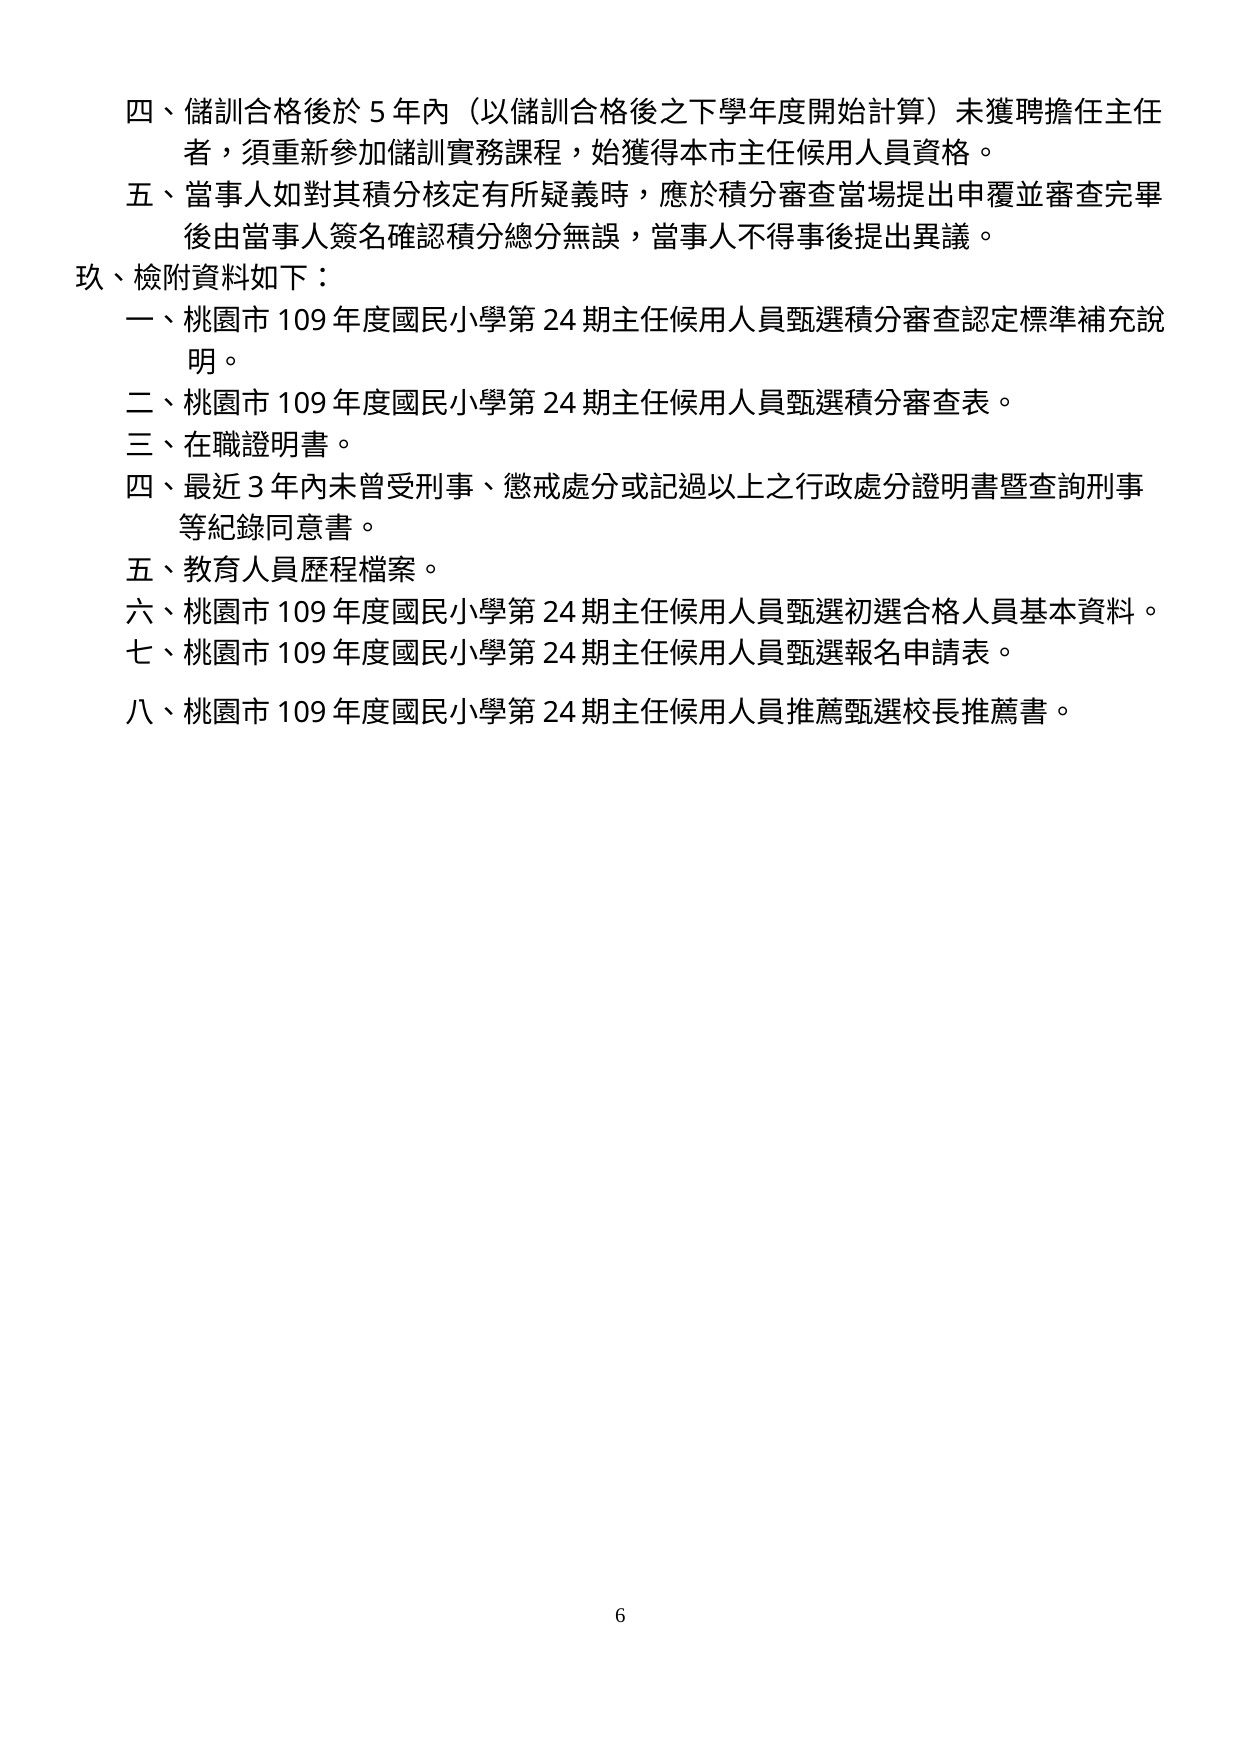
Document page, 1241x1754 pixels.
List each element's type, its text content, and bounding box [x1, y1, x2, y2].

text 八、桃園市109年度國民小學第24期主任候用人員推薦甄選校長推薦書。 [125, 672, 1165, 747]
text 五、教育人員歷程檔案。 [125, 547, 1165, 589]
text 五、當事人如對其積分核定有所疑義時，應於積分審查當場提出申覆並審查完畢後由當事人簽名確認積分總分無誤，當事人不得事後提出異議。 [125, 172, 1165, 255]
text 七、桃園市109年度國民小學第24期主任候用人員甄選報名申請表。 [125, 630, 1165, 672]
text 一、桃園市109年度國民小學第24期主任候用人員甄選積分審查認定標準補充說明。 [125, 297, 1165, 380]
text 四、最近3年內未曾受刑事、懲戒處分或記過以上之行政處分證明書暨查詢刑事等紀錄同意書。 [125, 464, 1165, 547]
text 四、儲訓合格後於5年內（以儲訓合格後之下學年度開始計算）未獲聘擔任主任者，須重新參加儲訓實務課程，始獲得本市主任候用人員資格。 [125, 89, 1165, 172]
text 三、在職證明書。 [125, 422, 1165, 464]
text 二、桃園市109年度國民小學第24期主任候用人員甄選積分審查表。 [125, 380, 1165, 422]
text 玖、檢附資料如下： [75, 255, 1165, 297]
text 六、桃園市109年度國民小學第24期主任候用人員甄選初選合格人員基本資料。 [125, 589, 1165, 630]
